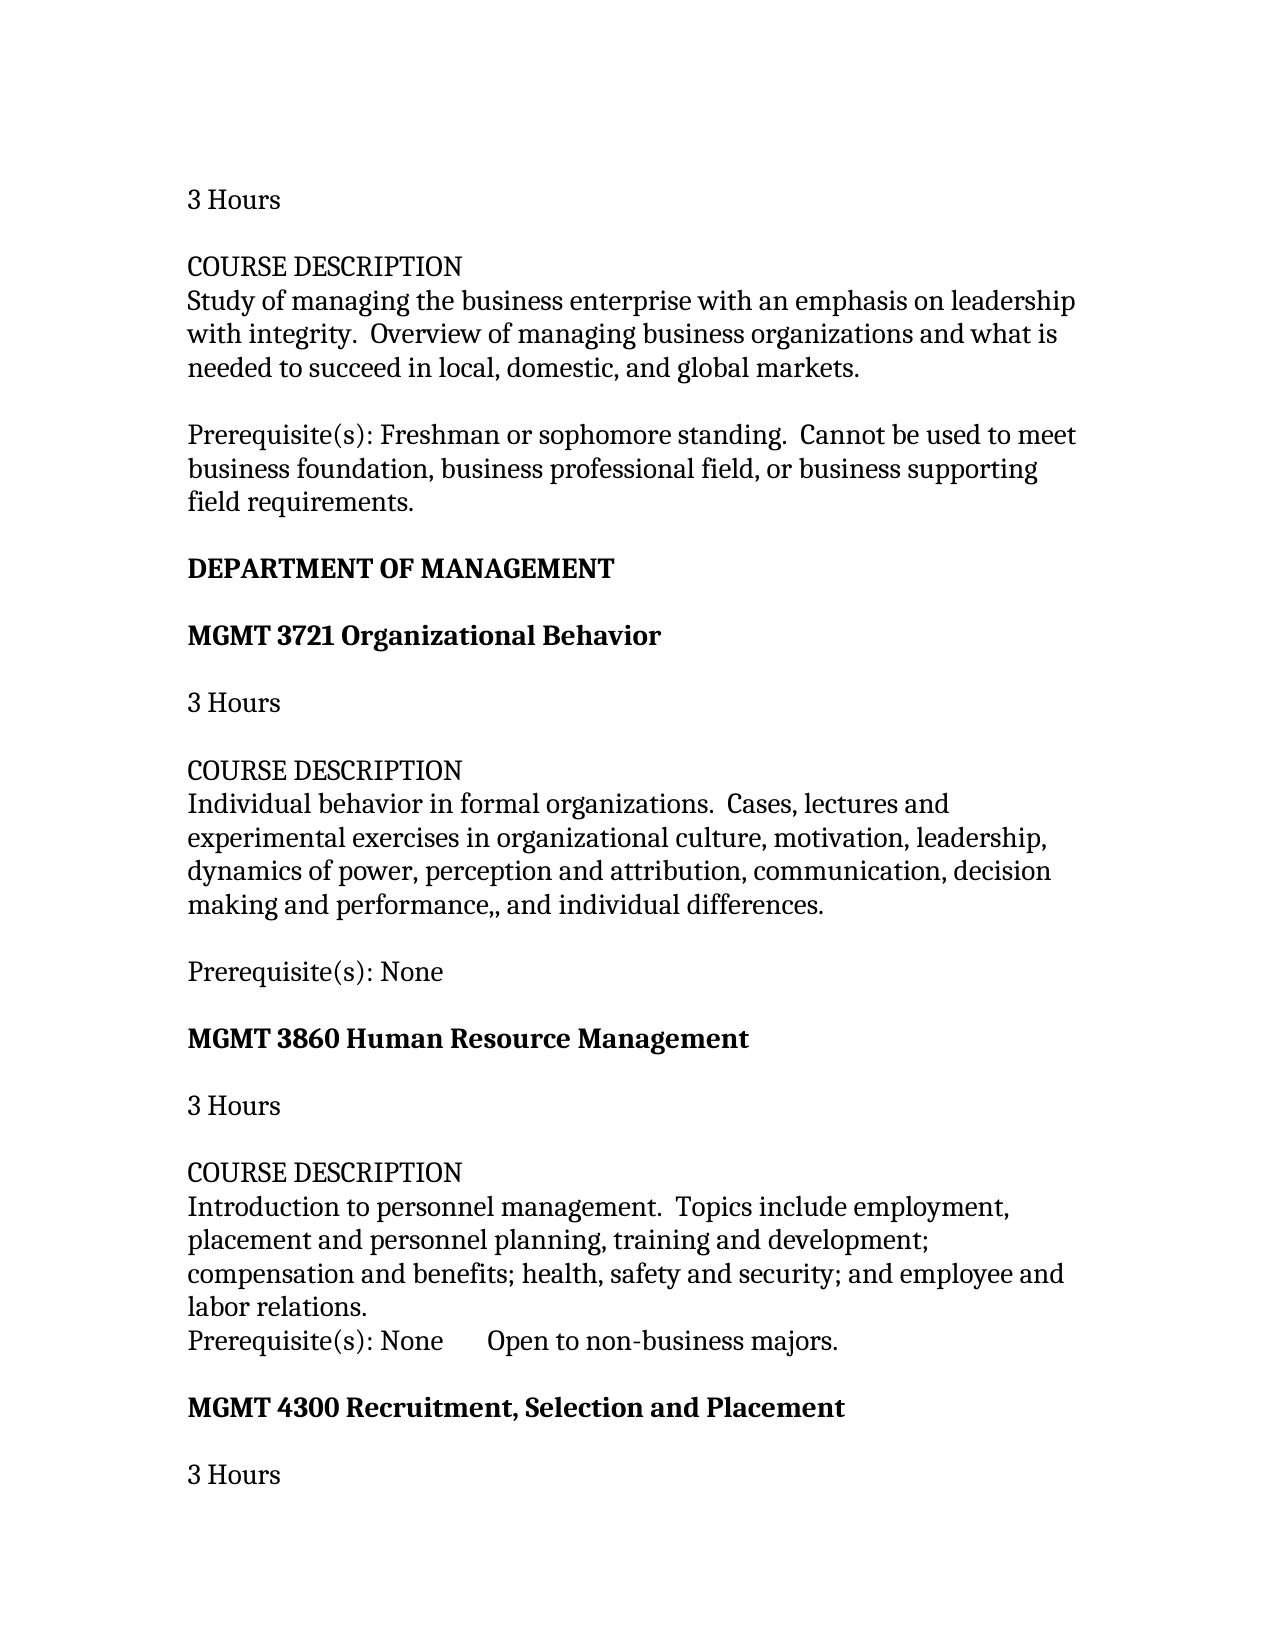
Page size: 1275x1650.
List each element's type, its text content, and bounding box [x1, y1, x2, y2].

text Introduction to personnel management. Topics include employment, placement and personnel planning, training and development; compensation and benefits; health, safety and security; and employee and labor relations. [187, 1190, 1087, 1324]
text COURSE DESCRIPTION [187, 754, 1087, 787]
text MGMT 3860 Human Resource Management [187, 1022, 1087, 1056]
text MGMT 4300 Recruitment, Selection and Placement [187, 1391, 1087, 1424]
text 3 Hours [187, 183, 1087, 217]
text 3 Hours [187, 1458, 1087, 1492]
text Prerequisite(s): None Open to non-business majors. [187, 1324, 1087, 1357]
text Study of managing the business enterprise with an emphasis on leadership with integrity. Overview of managing business organizations and what is needed to succeed in local, domestic, and global markets. [187, 284, 1087, 385]
text Prerequisite(s): Freshman or sophomore standing. Cannot be used to meet business foundation, business professional field, or business supporting field requirements. [187, 418, 1087, 519]
text 3 Hours [187, 1089, 1087, 1123]
text 3 Hours [187, 687, 1087, 720]
text Individual behavior in formal organizations. Cases, lectures and experimental exercises in organizational culture, motivation, leadership, dynamics of power, perception and attribution, communication, decision making and performance,, and individual differences. [187, 787, 1087, 921]
text COURSE DESCRIPTION [187, 1156, 1087, 1190]
text MGMT 3721 Organizational Behavior [187, 619, 1087, 653]
text DEPARTMENT OF MANAGEMENT [187, 552, 1087, 586]
text COURSE DESCRIPTION [187, 251, 1087, 284]
text Prerequisite(s): None [187, 955, 1087, 988]
